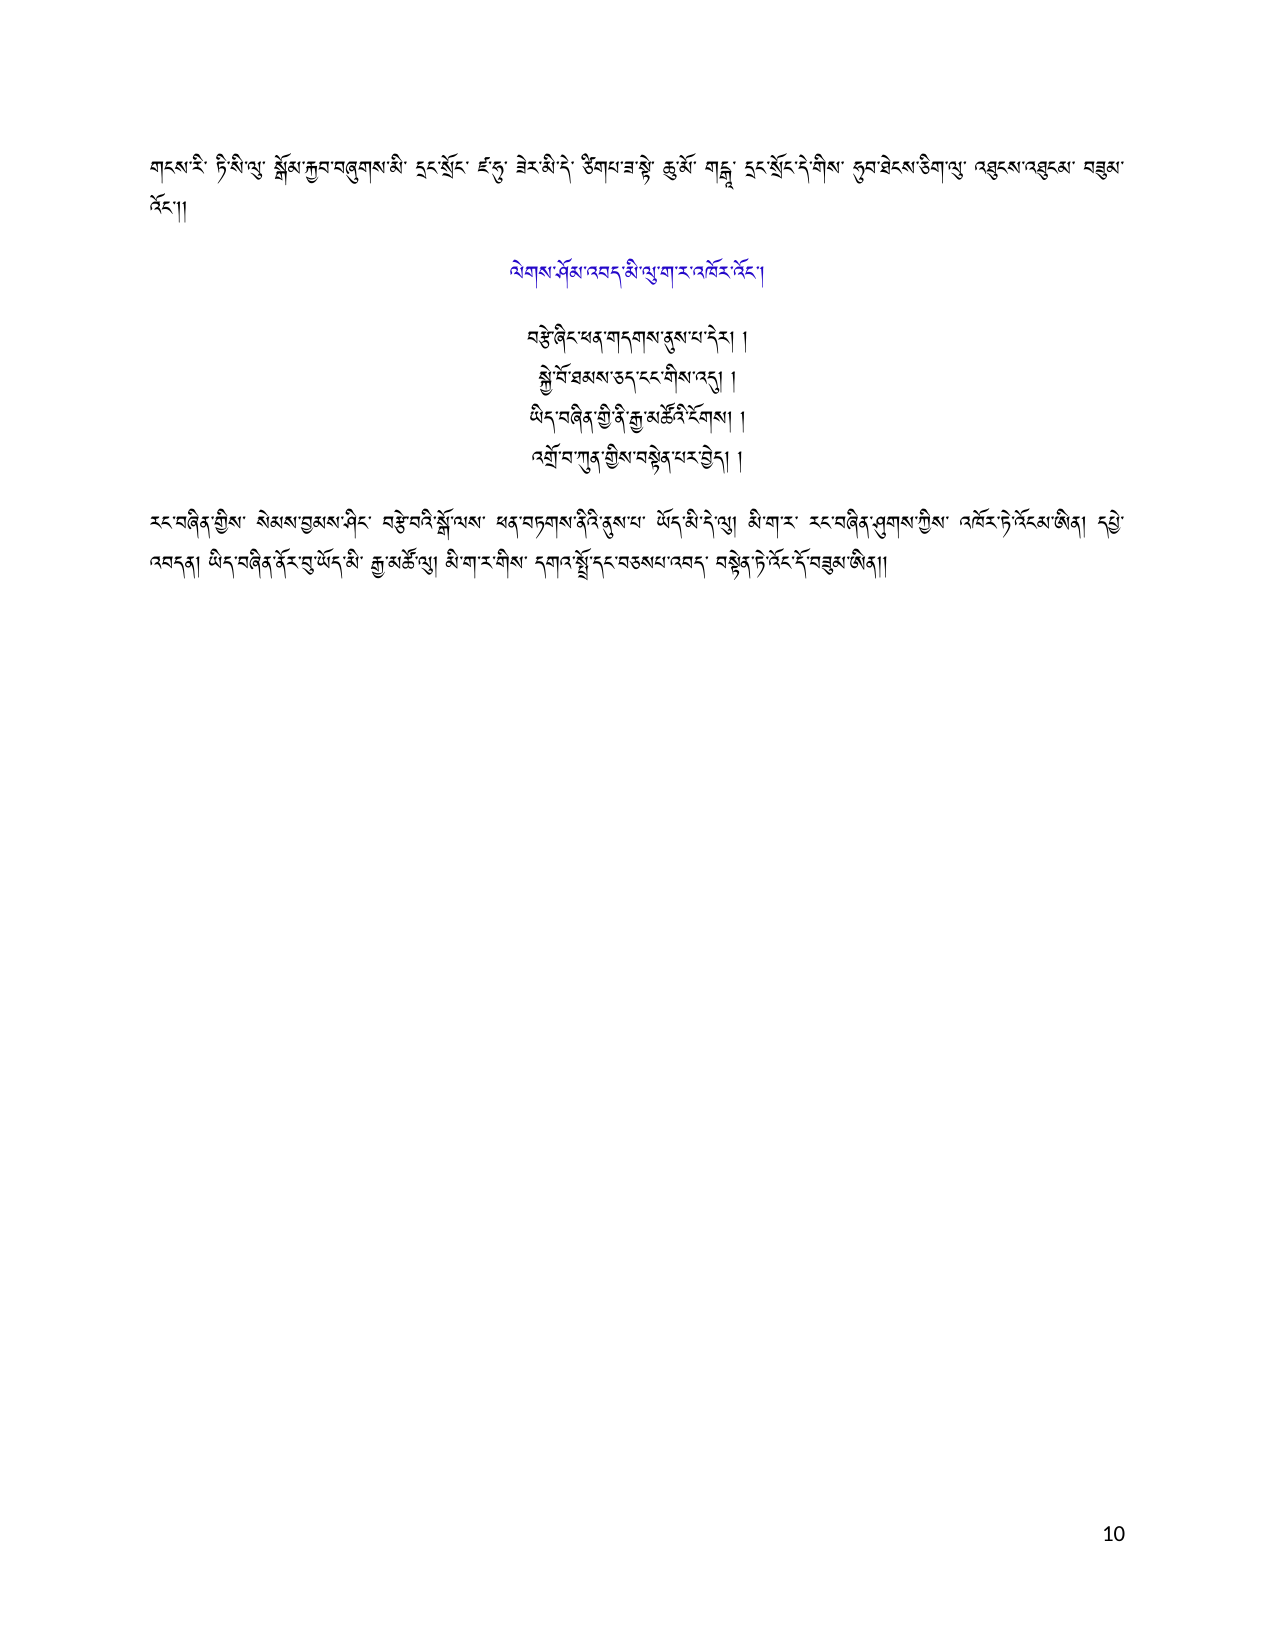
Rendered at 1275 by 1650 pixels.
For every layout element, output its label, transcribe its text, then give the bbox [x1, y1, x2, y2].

text ལེགས་ཤོམ་འབད་མི་ལུ་ག་ར་འཁོར་འོང་། [150, 255, 1125, 295]
text ཡིད་བཞིན་གྱི་ནི་རྒྱ་མཚོའི་ངོགས། ། [150, 400, 1125, 440]
text སྐྱེ་བོ་ཐམས་ཅད་ངང་གིས་འདུ། ། [150, 360, 1125, 400]
text རང་བཞིན་གྱིས་ སེམས་བྱམས་ཤིང་ བརྩེ་བའི་སྒོ་ལས་ ཕན་བཏགས་ནིའི་ནུས་པ་ ཡོད་མི་དེ་ལུ། མི་ག་ར་ རང་བཞིན་ཤུགས་ཀྱིས་ འཁོར་ཏེ་འོངམ་ཨིན། དཔྱེ་འབདན། ཡིད་བཞིན་ནོར་བུ་ཡོད་མི་ རྒྱ་མཚོ་ལུ། མི་ག་ར་གིས་ དགའ་སྤྲོ་དང་བཅསཔ་འབད་ བསྟེན་ཏེ་འོང་དོ་བཟུམ་ཨིན།། [150, 505, 1125, 585]
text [150, 150, 1125, 230]
text བརྩེ་ཞིང་ཕན་གདགས་ནུས་པ་དེར། ། [150, 320, 1125, 360]
text འགྲོ་བ་ཀུན་གྱིས་བསྟེན་པར་བྱེད། ། [150, 440, 1125, 480]
